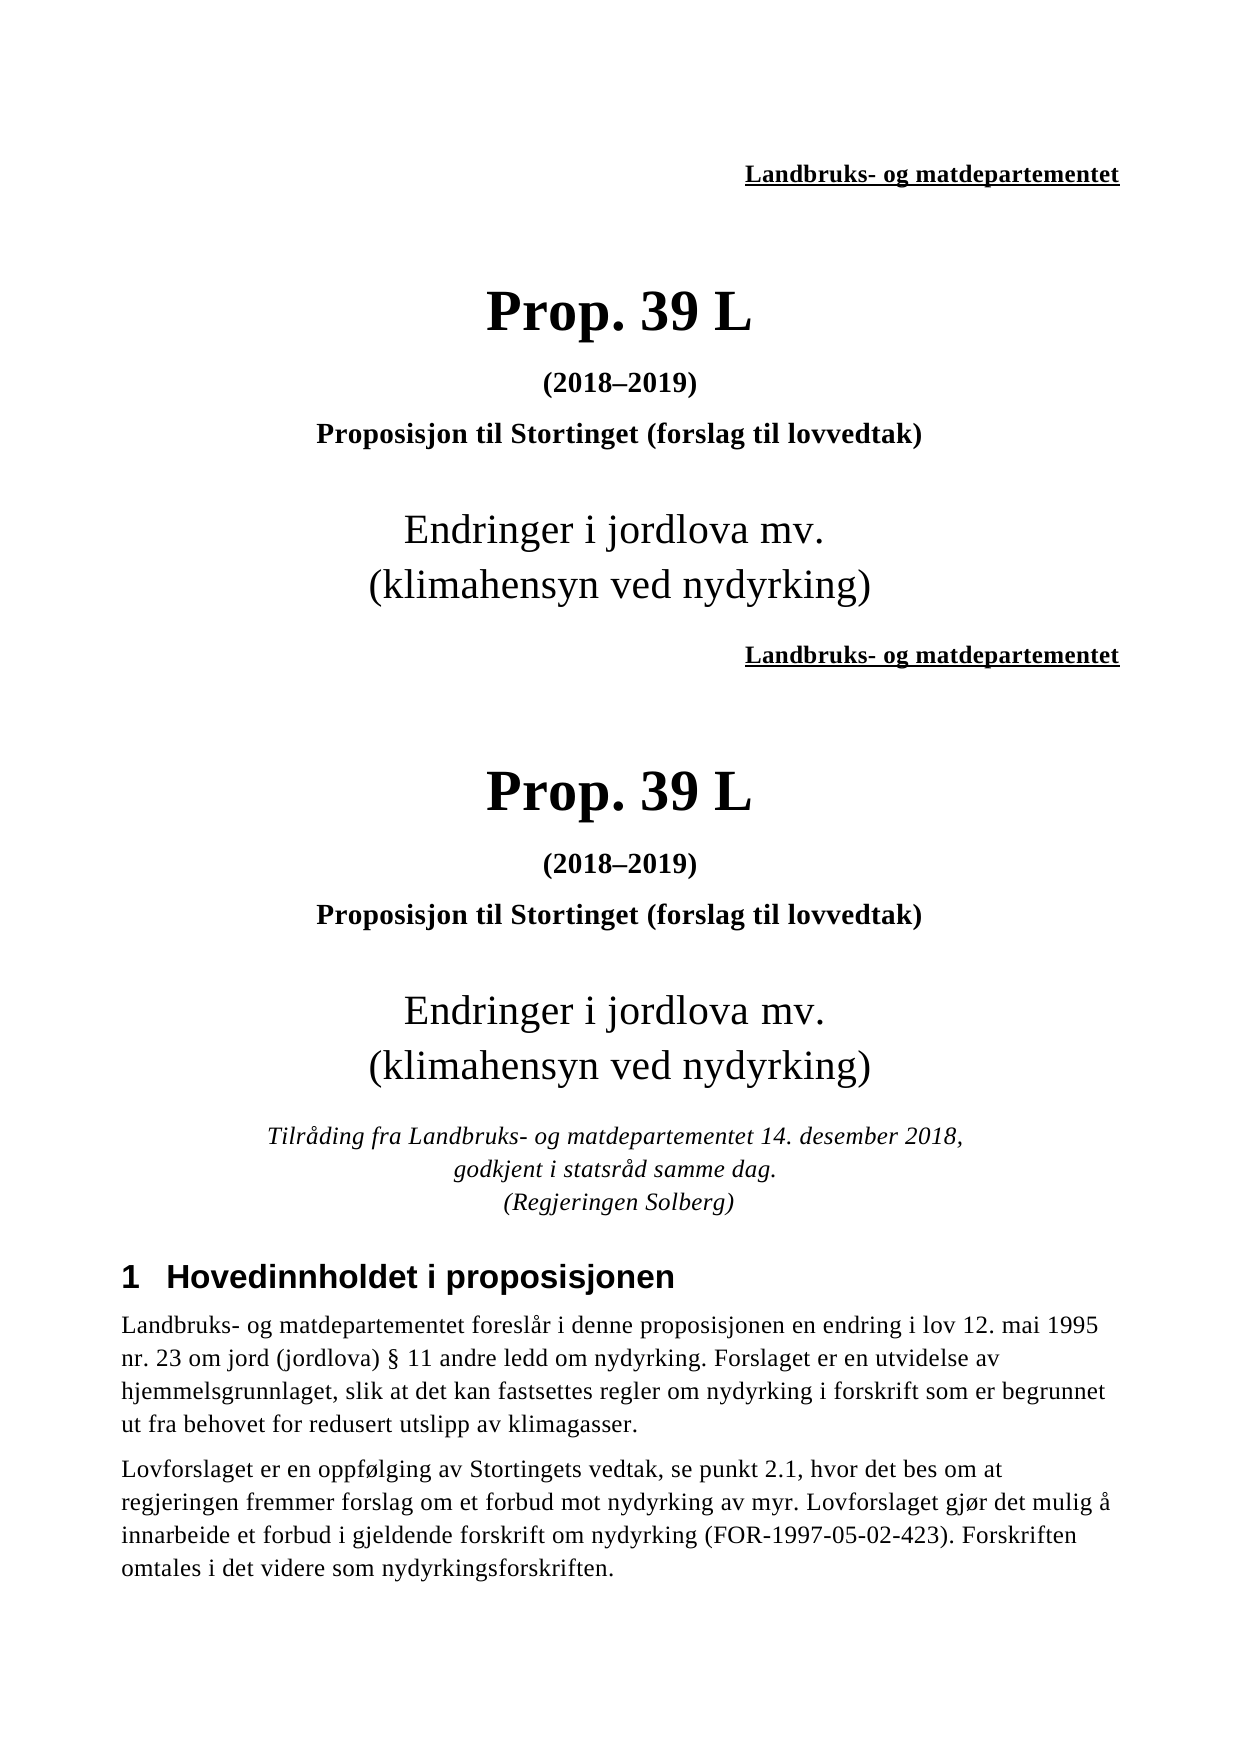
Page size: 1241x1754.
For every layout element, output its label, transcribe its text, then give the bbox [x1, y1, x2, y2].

text Landbruks- og matdepartementet foreslår i denne proposisjonen en endring i lov 12. mai 1995 nr. 23 om jord (jordlova) § 11 andre ledd om nydyrking. Forslaget er en utvidelse av hjemmelsgrunnlaget, slik at det kan fastsettes regler om nydyrking i forskrift som er begrunnet ut fra behovet for redusert utslipp av klimagasser. [121, 1310, 1119, 1438]
text Endringer i jordlova mv. (klimahensyn ved nydyrking) [121, 505, 1119, 608]
text Proposisjon til Stortinget (forslag til lovvedtak) [121, 897, 1119, 931]
text Tilråding fra Landbruks- og matdepartementet 14. desember 2018, godkjent i statsråd samme dag. (Regjeringen Solberg) [121, 1121, 1119, 1216]
text Proposisjon til Stortinget (forslag til lovvedtak) [121, 416, 1119, 450]
subtitle Hovedinnholdet i proposisjonen [121, 1257, 1119, 1296]
text Prop. 39 L [121, 756, 1119, 823]
text Landbruks- og matdepartementet [121, 159, 1119, 188]
text Lovforslaget er en oppfølging av Stortingets vedtak, se punkt 2.1, hvor det bes om at regjeringen fremmer forslag om et forbud mot nydyrking av myr. Lovforslaget gjør det mulig å innarbeide et forbud i gjeldende forskrift om nydyrking (FOR-1997-05-02-423). Forskriften omtales i det videre som nydyrkingsforskriften. [121, 1454, 1119, 1582]
text Landbruks- og matdepartementet [121, 640, 1119, 669]
text (2018–2019) [121, 365, 1119, 399]
text (2018–2019) [121, 846, 1119, 879]
text Prop. 39 L [121, 276, 1119, 343]
text Endringer i jordlova mv. (klimahensyn ved nydyrking) [121, 986, 1119, 1088]
